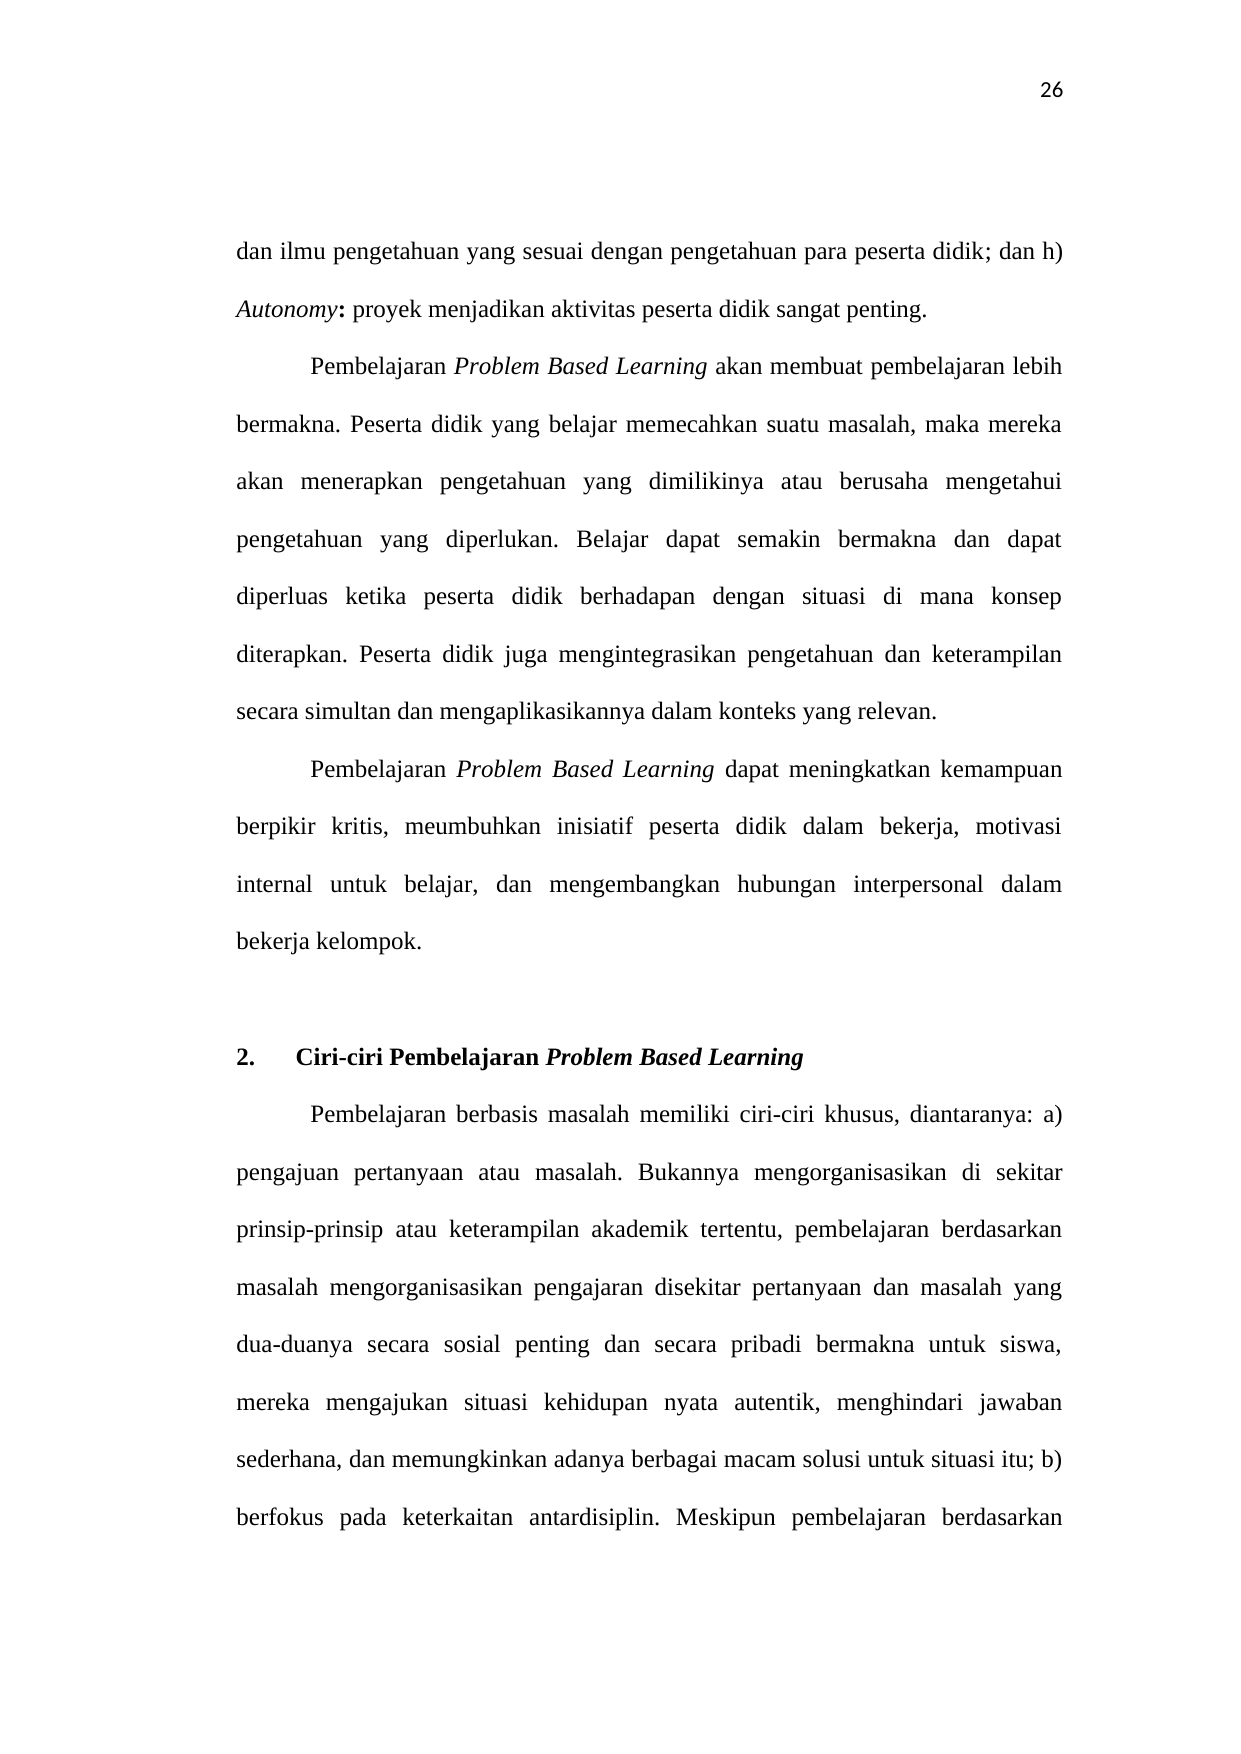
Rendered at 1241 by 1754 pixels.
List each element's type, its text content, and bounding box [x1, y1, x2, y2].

text Pembelajaran Problem Based Learning akan membuat pembelajaran lebih bermakna. Peserta didik yang belajar memecahkan suatu masalah, maka mereka akan menerapkan pengetahuan yang dimilikinya atau berusaha mengetahui pengetahuan yang diperlukan. Belajar dapat semakin bermakna dan dapat diperluas ketika peserta didik berhadapan dengan situasi di mana konsep diterapkan. Peserta didik juga mengintegrasikan pengetahuan dan keterampilan secara simultan dan mengaplikasikannya dalam konteks yang relevan. [236, 351, 1062, 725]
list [236, 236, 1063, 322]
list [236, 1099, 1063, 1531]
list Ciri-ciri Pembelajaran Problem Based Learning [236, 1042, 1063, 1071]
text Pembelajaran Problem Based Learning dapat meningkatkan kemampuan berpikir kritis, meumbuhkan inisiatif peserta didik dalam bekerja, motivasi internal untuk belajar, dan mengembangkan hubungan interpersonal dalam bekerja kelompok. [236, 754, 1062, 955]
